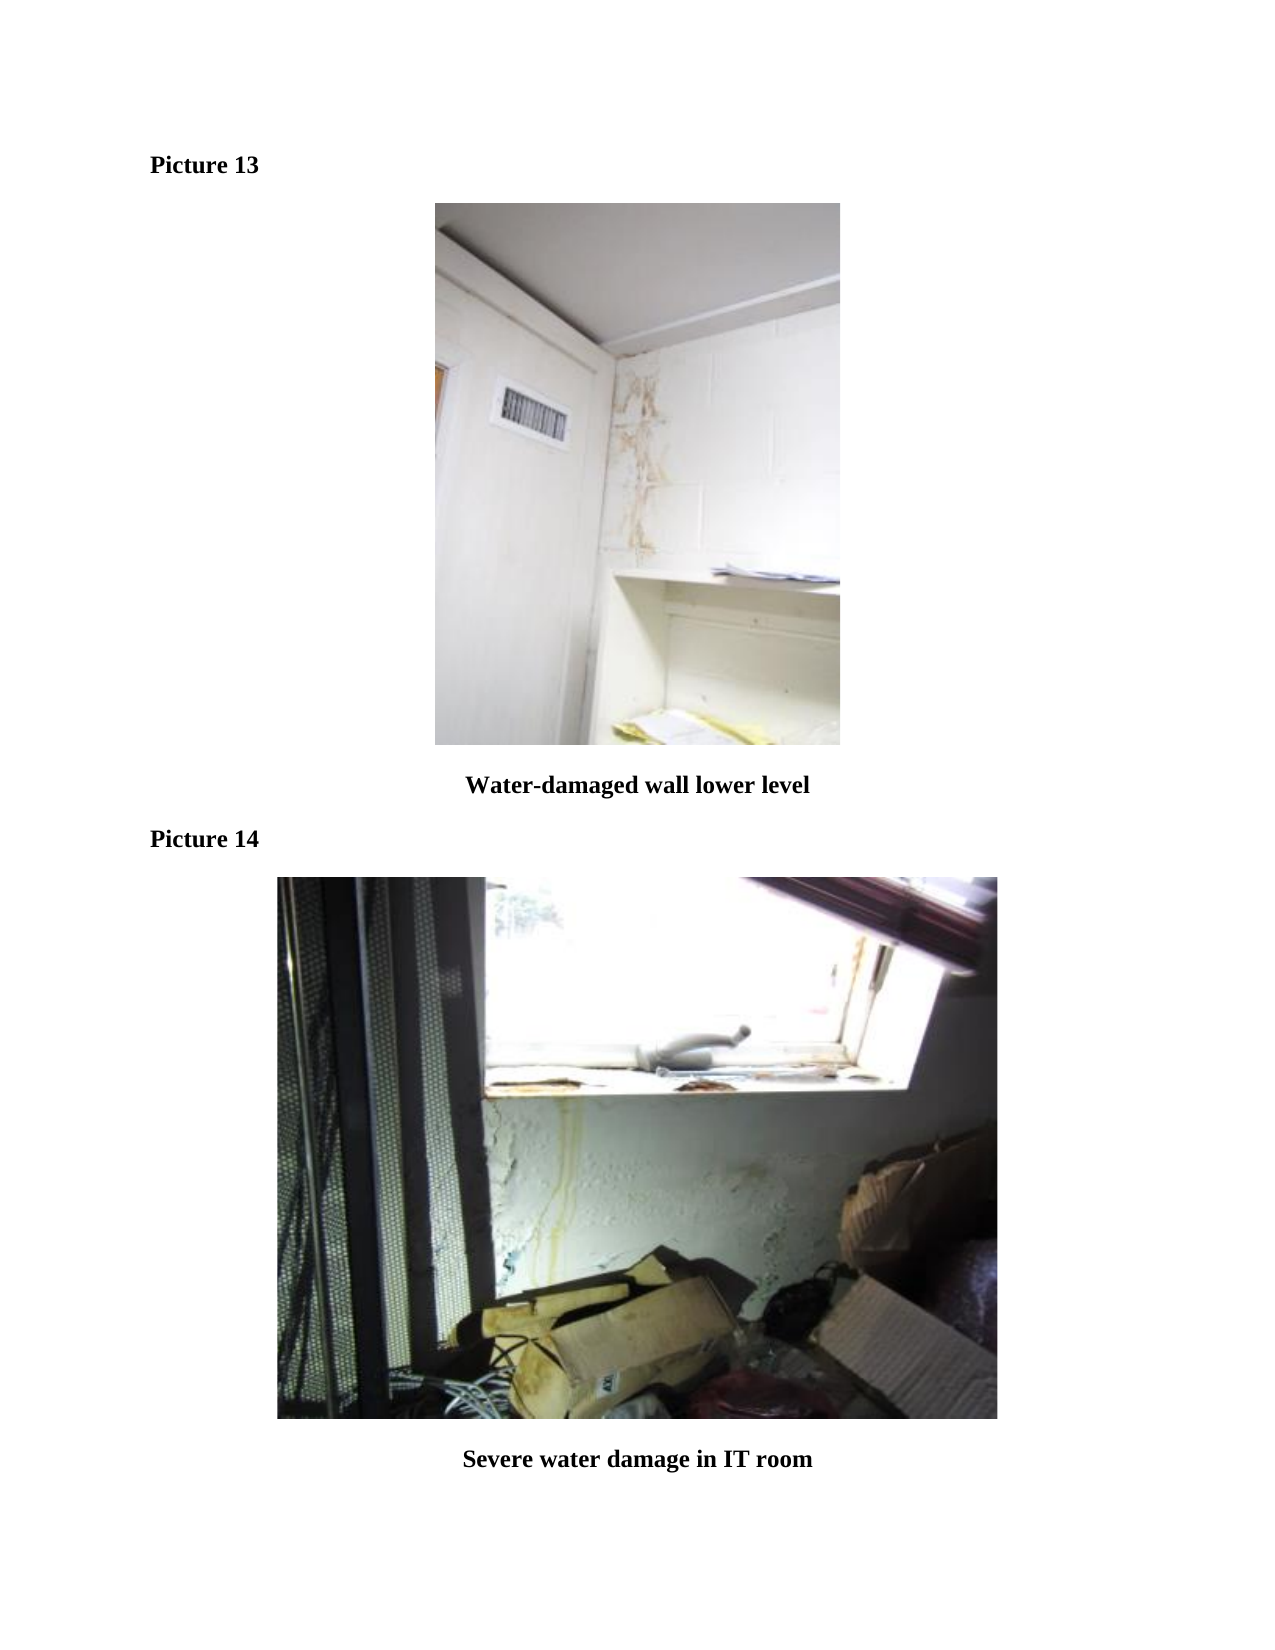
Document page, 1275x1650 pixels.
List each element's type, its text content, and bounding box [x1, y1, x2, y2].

text Severe water damage in IT room [150, 1444, 1125, 1473]
picture [277, 877, 998, 1419]
text Picture 13 [150, 150, 1125, 179]
text Picture 14 [150, 824, 1125, 853]
picture [435, 203, 841, 745]
text Water-damaged wall lower level [150, 770, 1125, 799]
